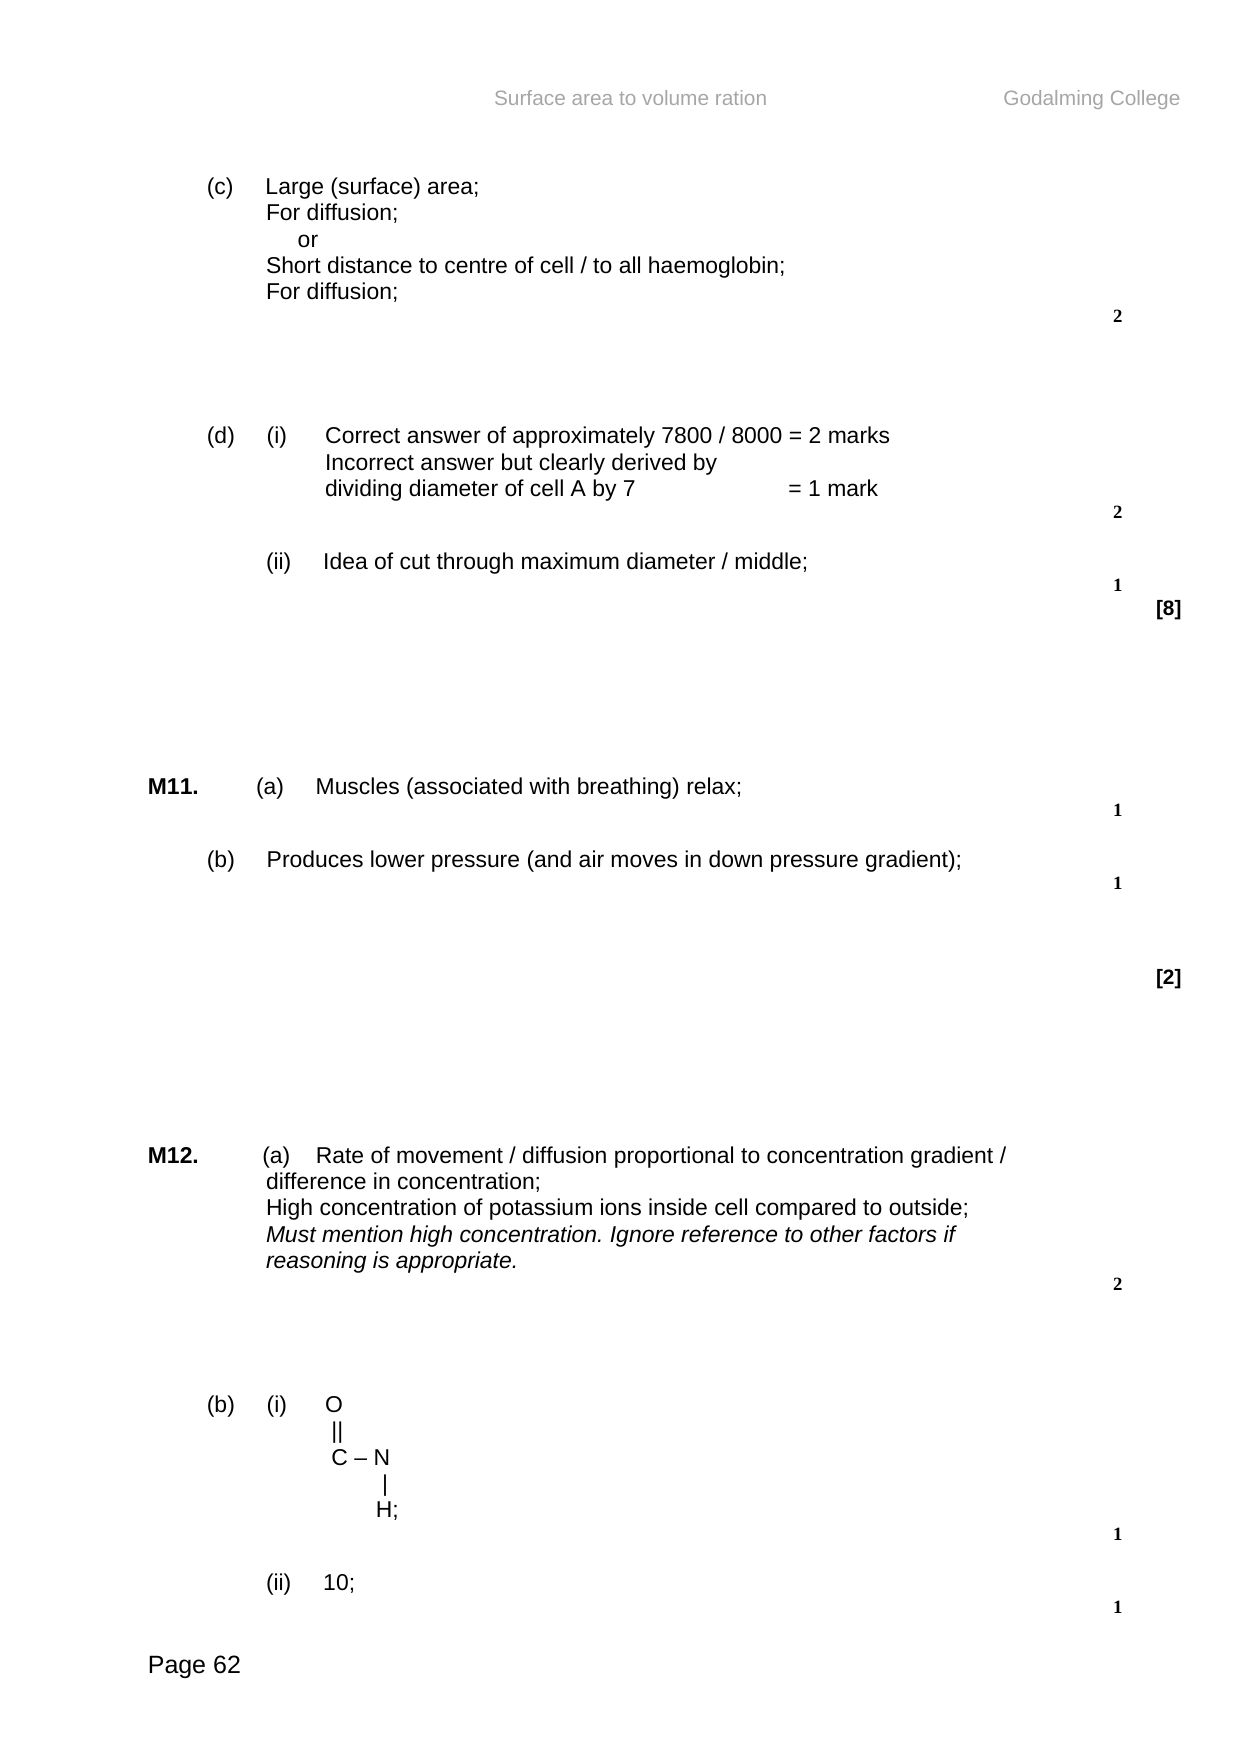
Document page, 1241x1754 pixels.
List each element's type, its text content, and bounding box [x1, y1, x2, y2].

text 2 [148, 304, 1122, 326]
text 2 [148, 501, 1122, 523]
text 2 [148, 1273, 1122, 1295]
text (b) (i) O || C – N | H; [207, 1391, 1122, 1523]
text (b) Produces lower pressure (and air moves in down pressure gradient); [207, 846, 1122, 872]
text [2] [148, 965, 1181, 989]
text M11. (a) Muscles (associated with breathing) relax; [148, 773, 1122, 799]
text M12. (a) Rate of movement / diffusion proportional to concentration gradient / difference in concentration; High concentration of potassium ions inside cell compared to outside; Must mention high concentration. Ignore reference to other factors if reasoning is appropriate. [148, 1142, 1122, 1273]
text 1 [148, 872, 1122, 893]
text 1 [148, 799, 1122, 821]
text 1 [148, 1523, 1122, 1544]
text (ii) 10; [266, 1569, 1122, 1596]
text [8] [148, 596, 1181, 620]
text (ii) Idea of cut through maximum diameter / middle; [266, 548, 1122, 574]
text 1 [148, 1596, 1122, 1617]
text (d) (i) Correct answer of approximately 7800 / 8000 = 2 marks Incorrect answer but clearly derived by dividing diameter of cell A by 7 = 1 mark [207, 422, 1122, 501]
text 1 [148, 574, 1122, 596]
text (c) Large (surface) area; For diffusion; or Short distance to centre of cell / to all haemoglobin; For diffusion; [207, 173, 1122, 304]
